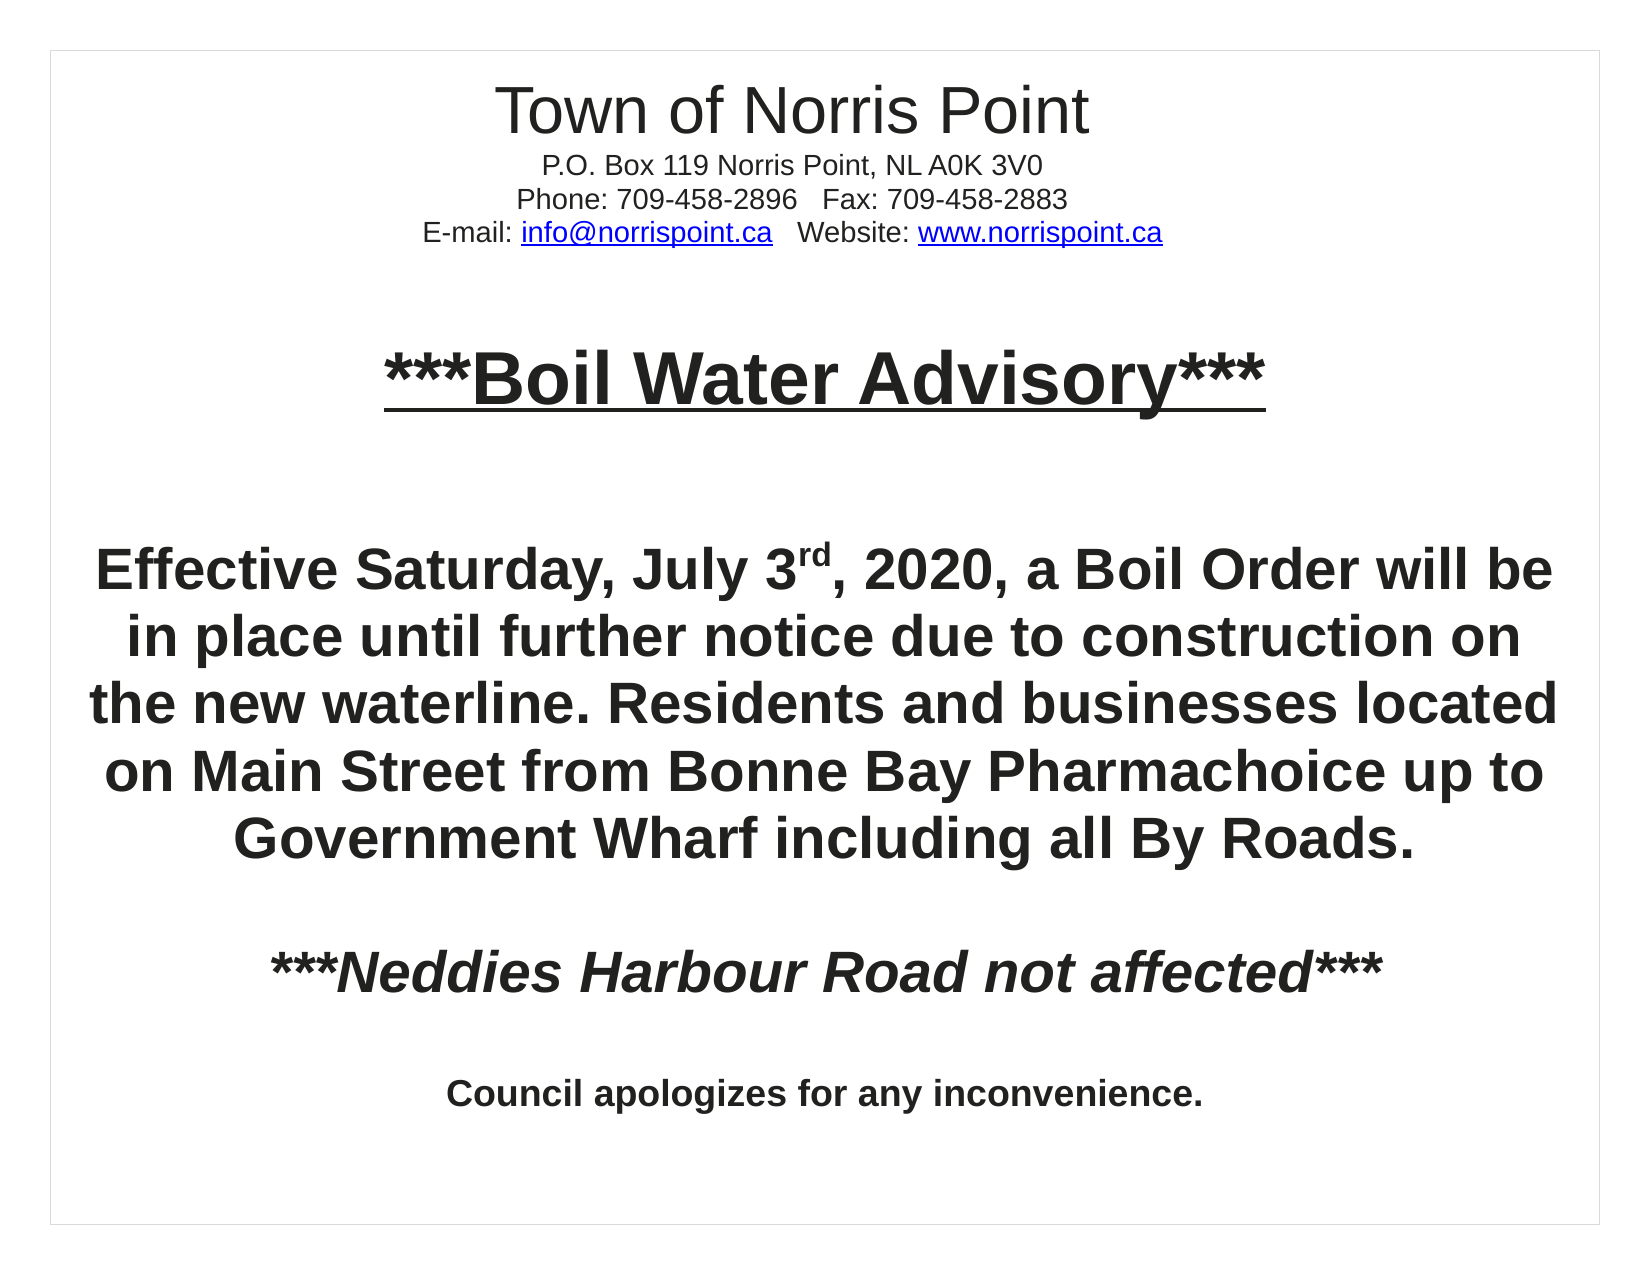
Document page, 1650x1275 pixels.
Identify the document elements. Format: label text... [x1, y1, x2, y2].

text Effective Saturday, July 3rd, 2020, a Boil Order will be in place until further notice due to construction on the new waterline. Residents and businesses located on Main Street from Bonne Bay Pharmachoice up to Government Wharf including all By Roads. [75, 535, 1575, 870]
text ***Boil Water Advisory*** [75, 334, 1575, 420]
text Council apologizes for any inconvenience. [75, 1072, 1575, 1115]
text ***Neddies Harbour Road not affected*** [75, 937, 1575, 1004]
